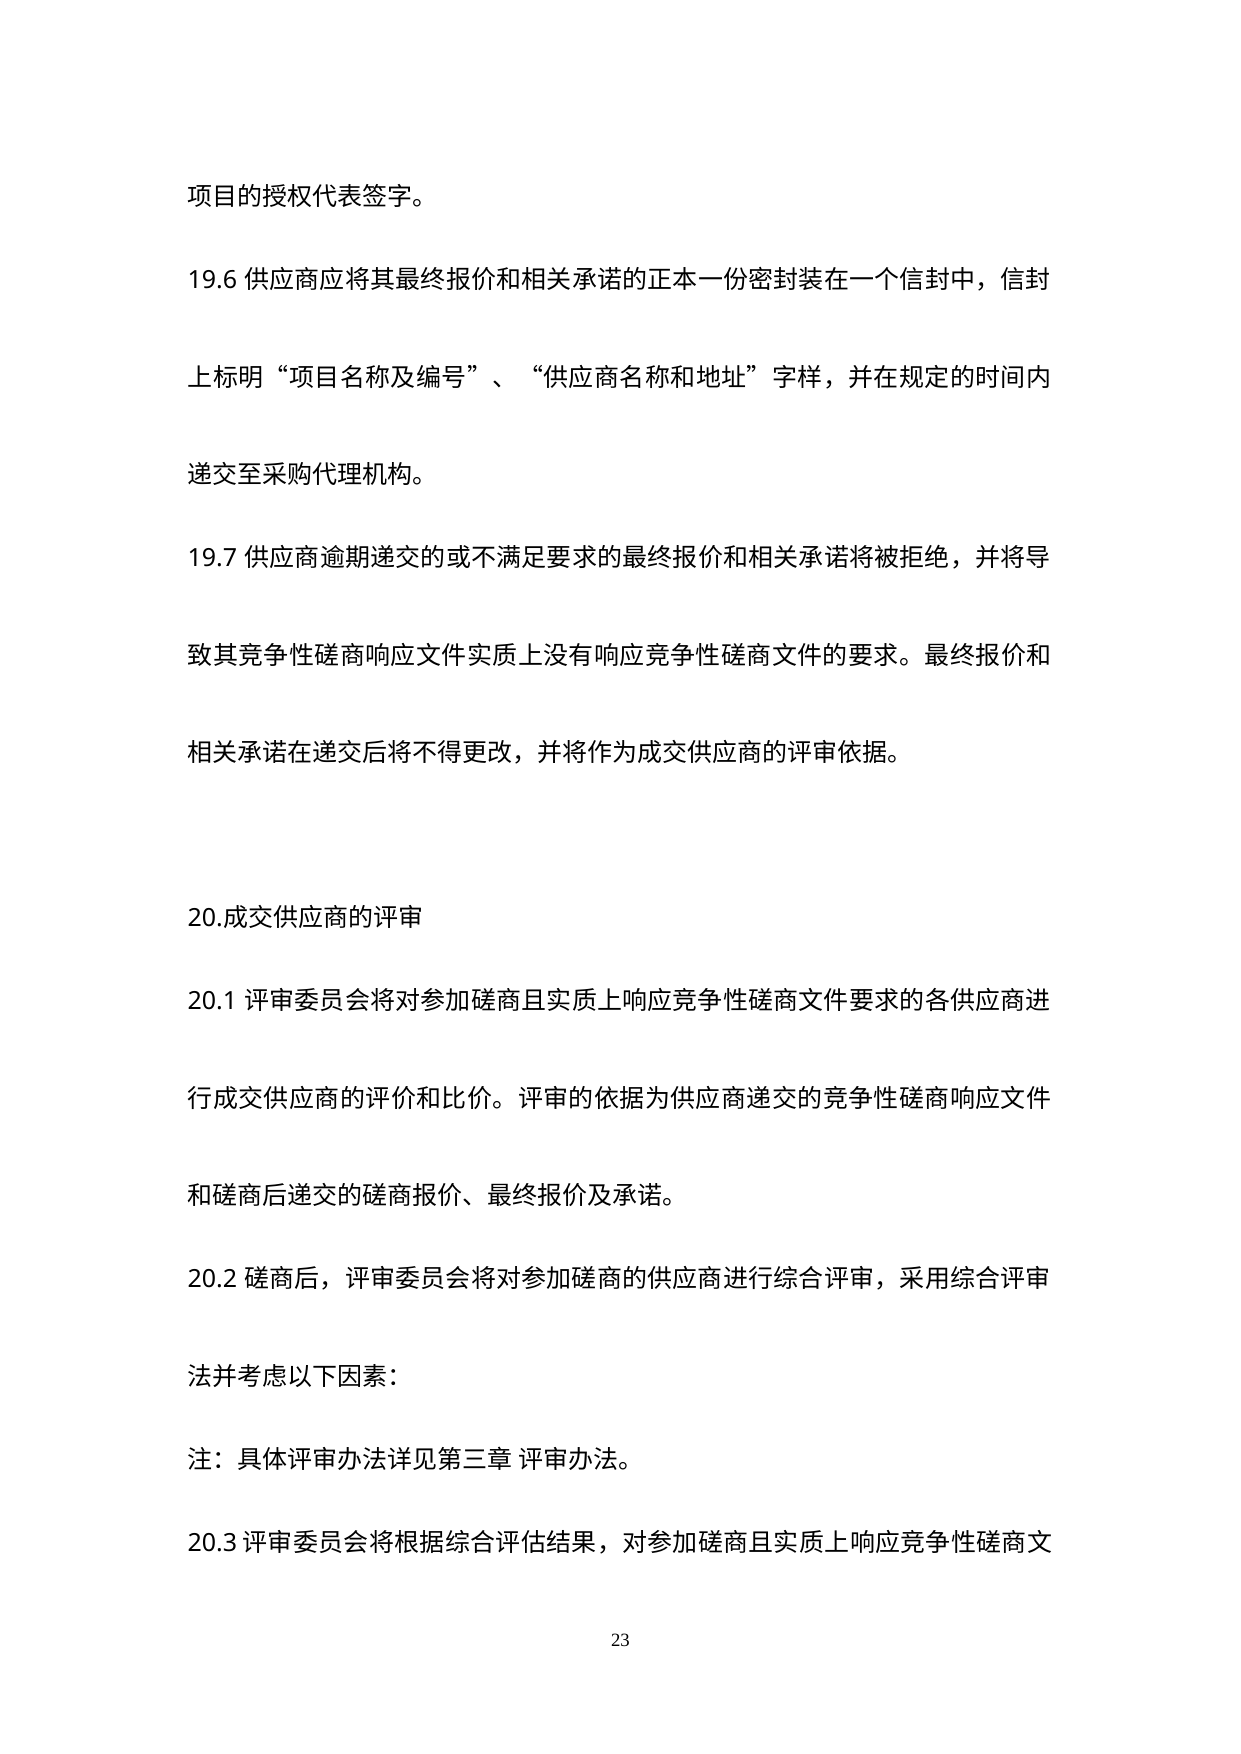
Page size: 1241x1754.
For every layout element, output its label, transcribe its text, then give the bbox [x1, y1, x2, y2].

text 20.2 磋商后，评审委员会将对参加磋商的供应商进行综合评审，采用综合评审法并考虑以下因素： [187, 1244, 1053, 1407]
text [187, 162, 1053, 227]
text 19.6 供应商应将其最终报价和相关承诺的正本一份密封装在一个信封中，信封上标明“项目名称及编号”、“供应商名称和地址”字样，并在规定的时间内递交至采购代理机构。 [187, 245, 1053, 505]
text 注：具体评审办法详见第三章 评审办法。 [187, 1425, 1053, 1490]
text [187, 1508, 1053, 1573]
text 20.成交供应商的评审 [187, 883, 1053, 948]
text 20.1 评审委员会将对参加磋商且实质上响应竞争性磋商文件要求的各供应商进行成交供应商的评价和比价。评审的依据为供应商递交的竞争性磋商响应文件和磋商后递交的磋商报价、最终报价及承诺。 [187, 966, 1053, 1226]
text 19.7 供应商逾期递交的或不满足要求的最终报价和相关承诺将被拒绝，并将导致其竞争性磋商响应文件实质上没有响应竞争性磋商文件的要求。最终报价和相关承诺在递交后将不得更改，并将作为成交供应商的评审依据。 [187, 523, 1053, 783]
